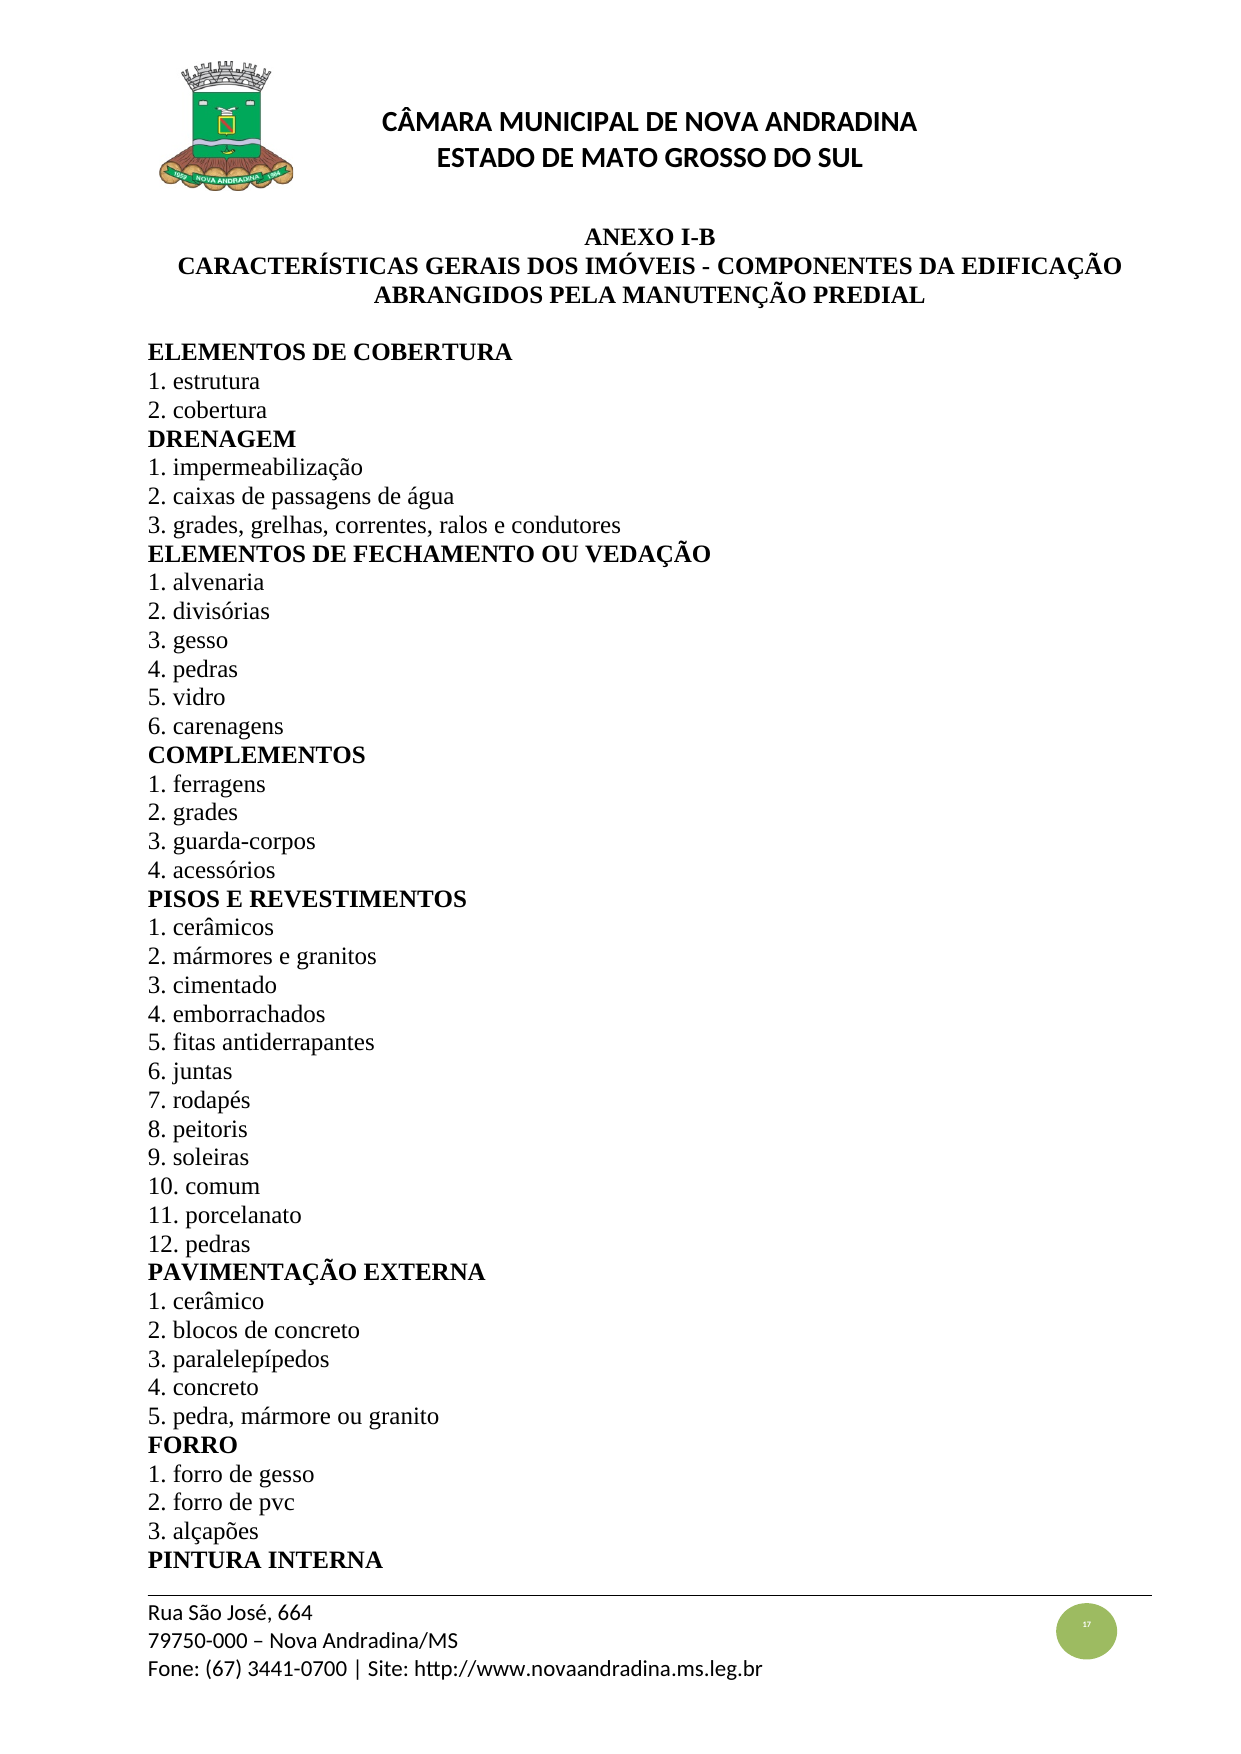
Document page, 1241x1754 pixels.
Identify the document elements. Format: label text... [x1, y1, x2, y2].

text 1. estrutura [148, 366, 1152, 395]
picture [159, 61, 294, 191]
text PINTURA INTERNA [148, 1545, 1152, 1574]
text PISOS E REVESTIMENTOS [148, 884, 1152, 912]
text 2. divisórias [148, 596, 1152, 625]
text 5. fitas antiderrapantes [148, 1027, 1152, 1056]
text 2. caixas de passagens de água [148, 481, 1152, 510]
text 1. forro de gesso [148, 1459, 1152, 1487]
text 1. cerâmico [148, 1286, 1152, 1315]
text 4. concreto [148, 1372, 1152, 1401]
text 1. alvenaria [148, 567, 1152, 596]
text PAVIMENTAÇÃO EXTERNA [148, 1257, 1152, 1286]
text 1. impermeabilização [148, 452, 1152, 481]
text 7. rodapés [148, 1085, 1152, 1114]
text 9. soleiras [148, 1142, 1152, 1171]
text 6. juntas [148, 1056, 1152, 1085]
text 4. acessórios [148, 855, 1152, 884]
text 3. gesso [148, 625, 1152, 654]
text 2. cobertura [148, 395, 1152, 424]
text 3. cimentado [148, 970, 1152, 999]
text 2. grades [148, 797, 1152, 826]
text ANEXO I-B [148, 222, 1152, 251]
text 1. ferragens [148, 769, 1152, 797]
text 2. forro de pvc [148, 1487, 1152, 1516]
text 3. grades, grelhas, correntes, ralos e condutores [148, 510, 1152, 539]
text CARACTERÍSTICAS GERAIS DOS IMÓVEIS - COMPONENTES DA EDIFICAÇÃO ABRANGIDOS PELA MANUTENÇÃO PREDIAL [148, 251, 1152, 309]
text 2. mármores e granitos [148, 941, 1152, 970]
text 4. emborrachados [148, 999, 1152, 1027]
text ELEMENTOS DE FECHAMENTO OU VEDAÇÃO [148, 539, 1152, 567]
text ELEMENTOS DE COBERTURA [148, 337, 1152, 366]
text 4. pedras [148, 654, 1152, 682]
text 5. pedra, mármore ou granito [148, 1401, 1152, 1430]
text 8. peitoris [148, 1114, 1152, 1142]
text 1. cerâmicos [148, 912, 1152, 941]
text 12. pedras [148, 1229, 1152, 1257]
text 11. porcelanato [148, 1200, 1152, 1229]
text 3. guarda-corpos [148, 826, 1152, 855]
text 5. vidro [148, 682, 1152, 711]
text COMPLEMENTOS [148, 740, 1152, 769]
text 6. carenagens [148, 711, 1152, 740]
text DRENAGEM [148, 424, 1152, 452]
text 3. paralelepípedos [148, 1344, 1152, 1372]
text FORRO [148, 1430, 1152, 1459]
text 2. blocos de concreto [148, 1315, 1152, 1344]
text 3. alçapões [148, 1516, 1152, 1545]
text 10. comum [148, 1171, 1152, 1200]
